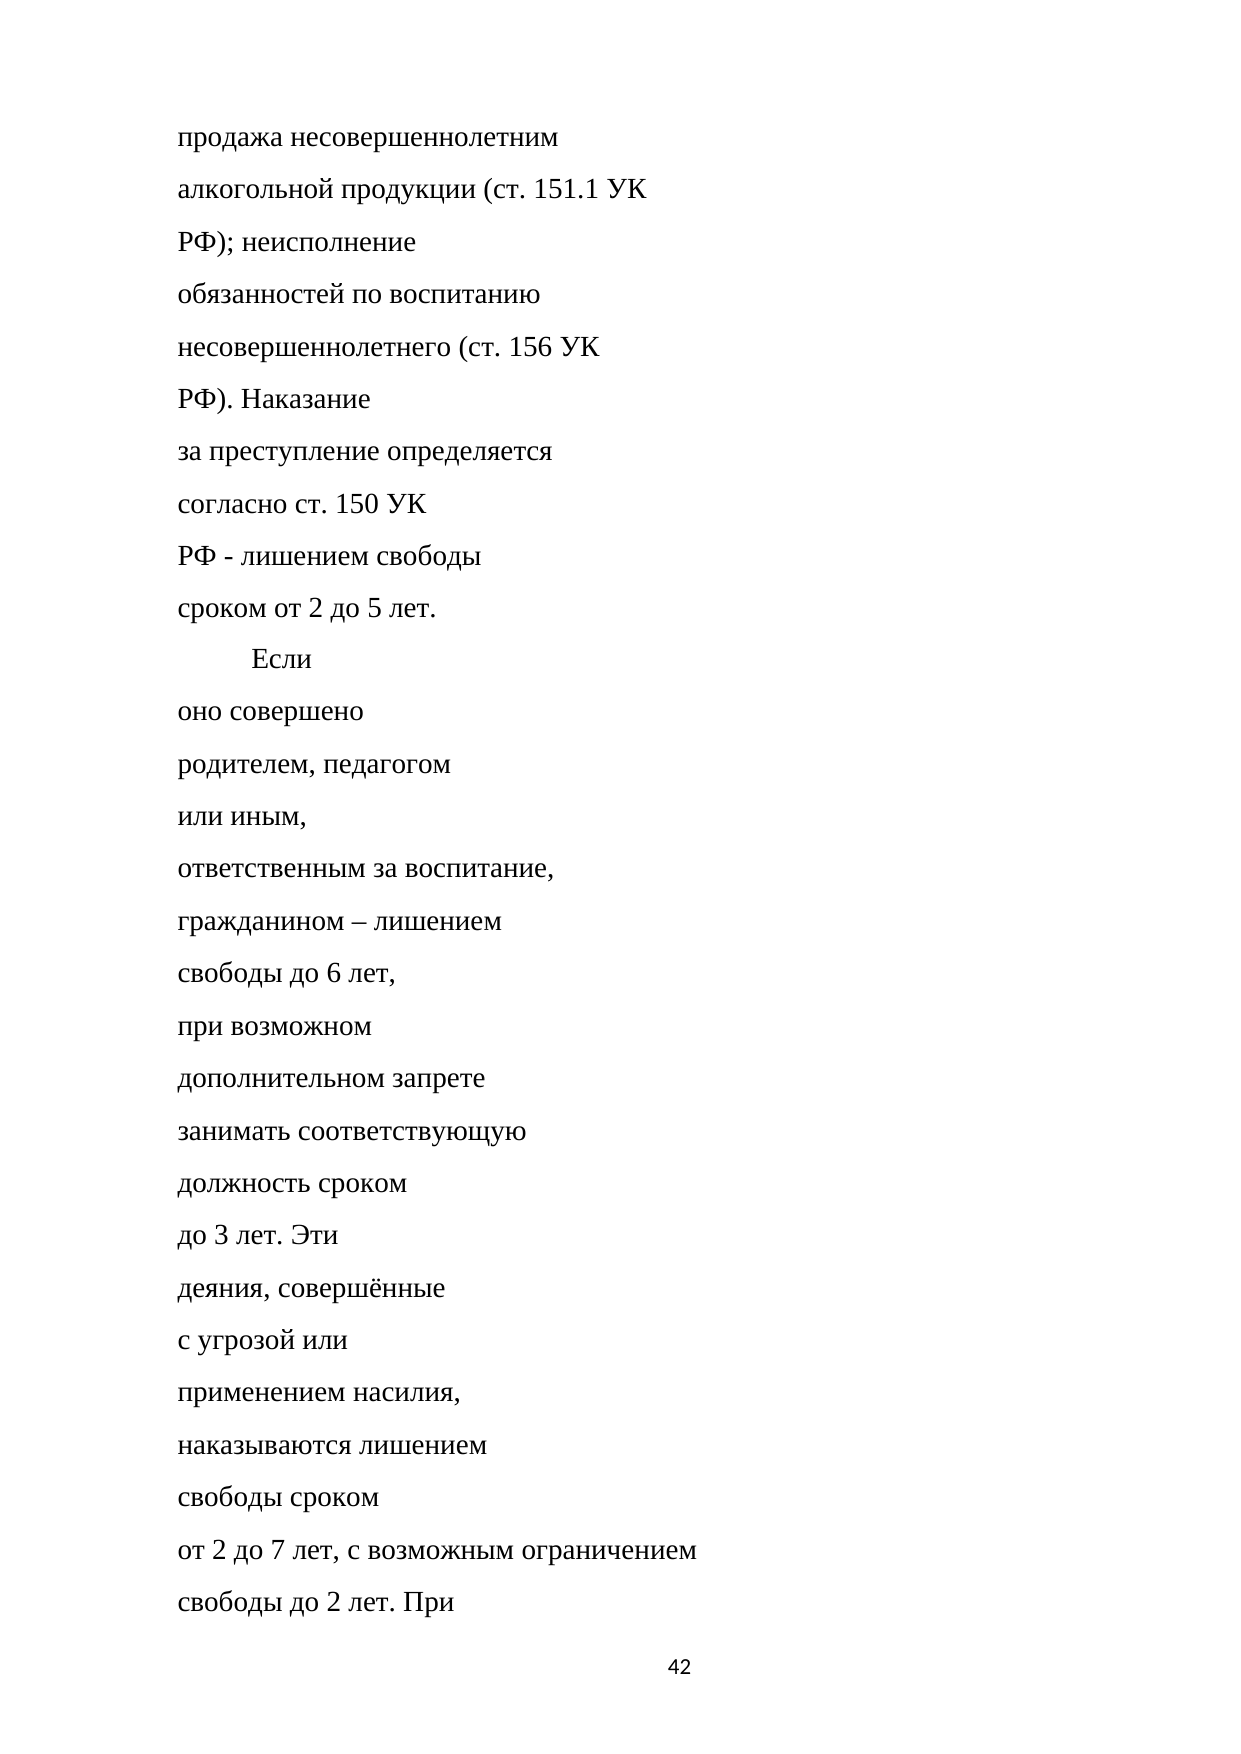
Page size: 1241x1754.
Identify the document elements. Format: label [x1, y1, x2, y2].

text [177, 640, 1181, 1619]
text [177, 118, 1181, 623]
